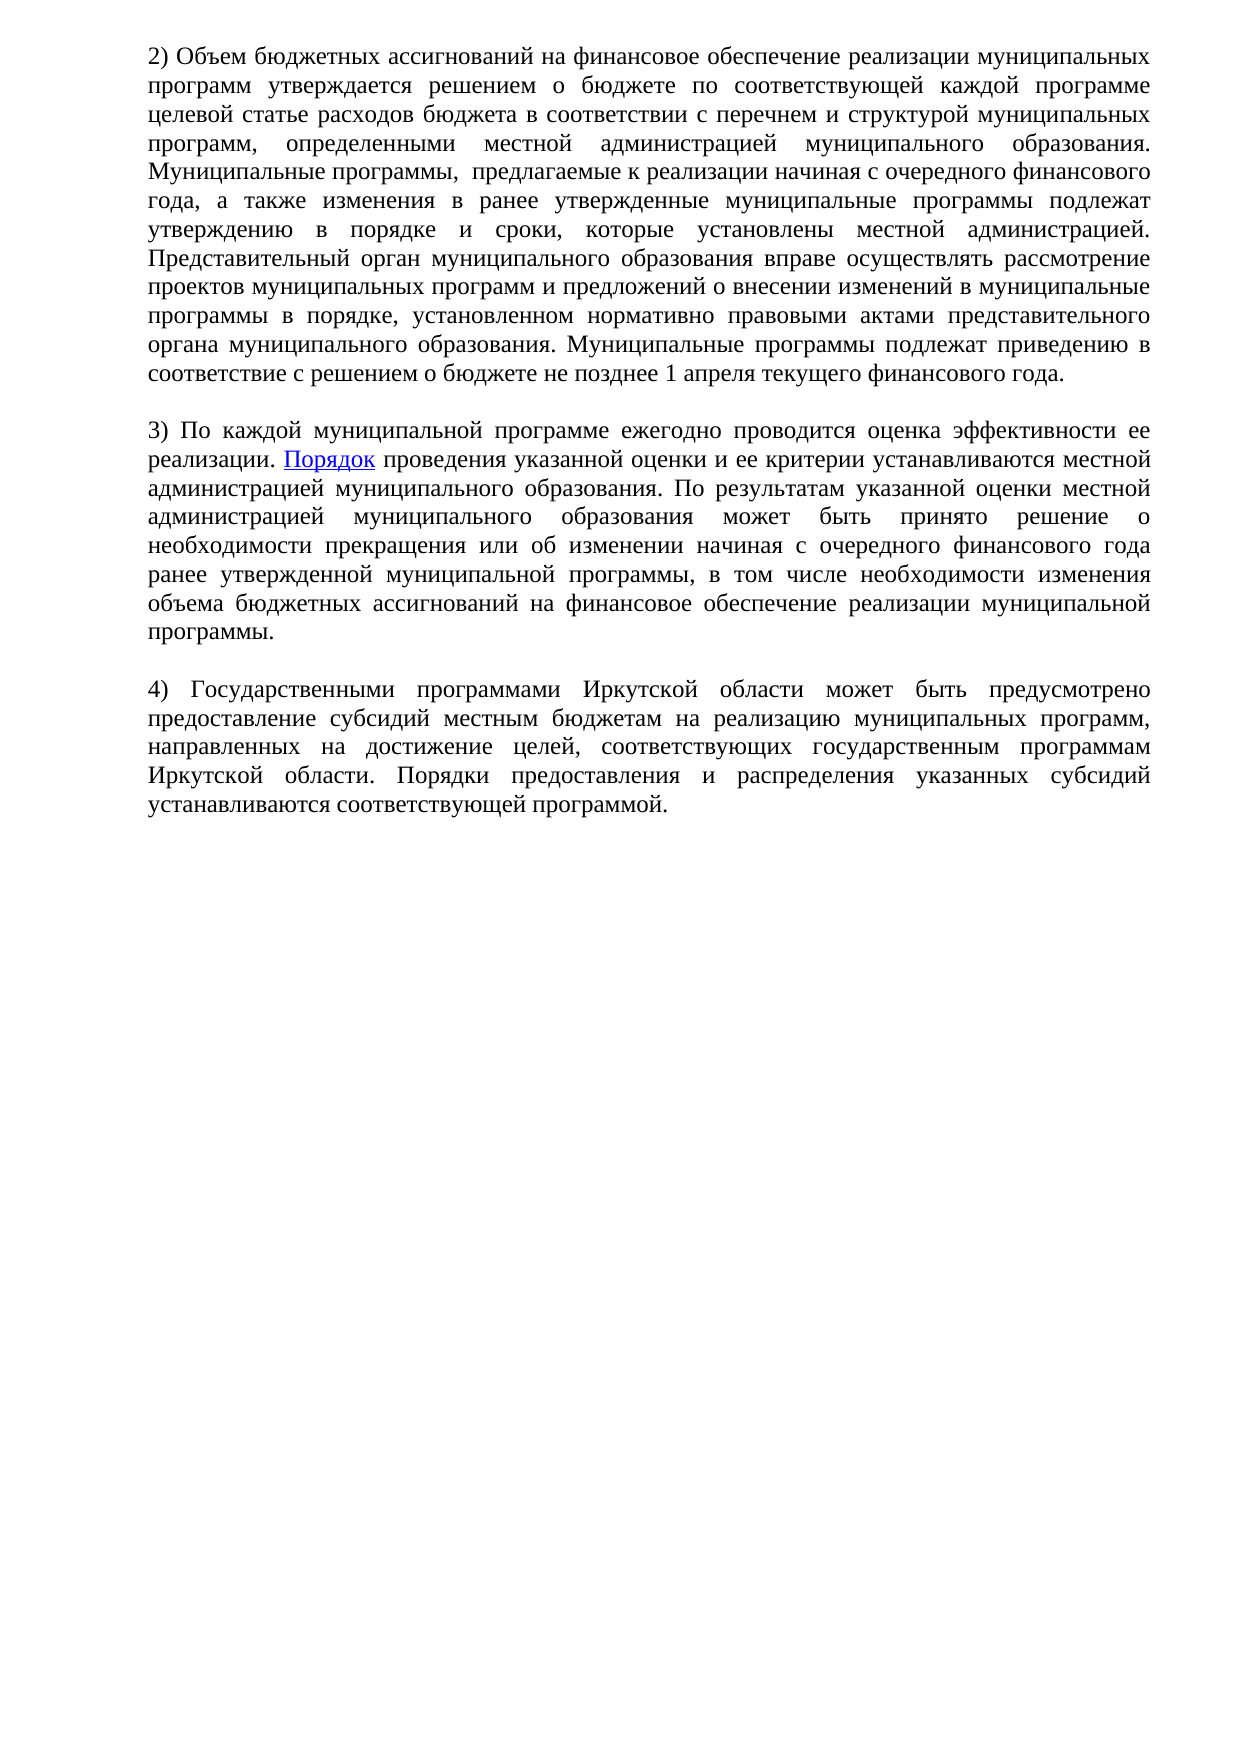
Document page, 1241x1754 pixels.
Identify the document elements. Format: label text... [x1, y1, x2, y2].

text 2) Объем бюджетных ассигнований на финансовое обеспечение реализации муниципальных программ утверждается решением о бюджете по соответствующей каждой программе целевой статье расходов бюджета в соответствии с перечнем и структурой муниципальных программ, определенными местной администрацией муниципального образования. Муниципальные программы, предлагаемые к реализации начиная с очередного финансового года, а также изменения в ранее утвержденные муниципальные программы подлежат утверждению в порядке и сроки, которые установлены местной администрацией. Представительный орган муниципального образования вправе осуществлять рассмотрение проектов муниципальных программ и предложений о внесении изменений в муниципальные программы в порядке, установленном нормативно правовыми актами представительного органа муниципального образования. Муниципальные программы подлежат приведению в соответствие с решением о бюджете не позднее 1 апреля текущего финансового года. [148, 41, 1152, 386]
text 3) По каждой муниципальной программе ежегодно проводится оценка эффективности ее реализации. Порядок проведения указанной оценки и ее критерии устанавливаются местной администрацией муниципального образования. По результатам указанной оценки местной администрацией муниципального образования может быть принято решение о необходимости прекращения или об изменении начиная с очередного финансового года ранее утвержденной муниципальной программы, в том числе необходимости изменения объема бюджетных ассигнований на финансовое обеспечение реализации муниципальной программы. [148, 415, 1152, 645]
text 4) Государственными программами Иркутской области может быть предусмотрено предоставление субсидий местным бюджетам на реализацию муниципальных программ, направленных на достижение целей, соответствующих государственным программам Иркутской области. Порядки предоставления и распределения указанных субсидий устанавливаются соответствующей программой. [148, 674, 1152, 818]
